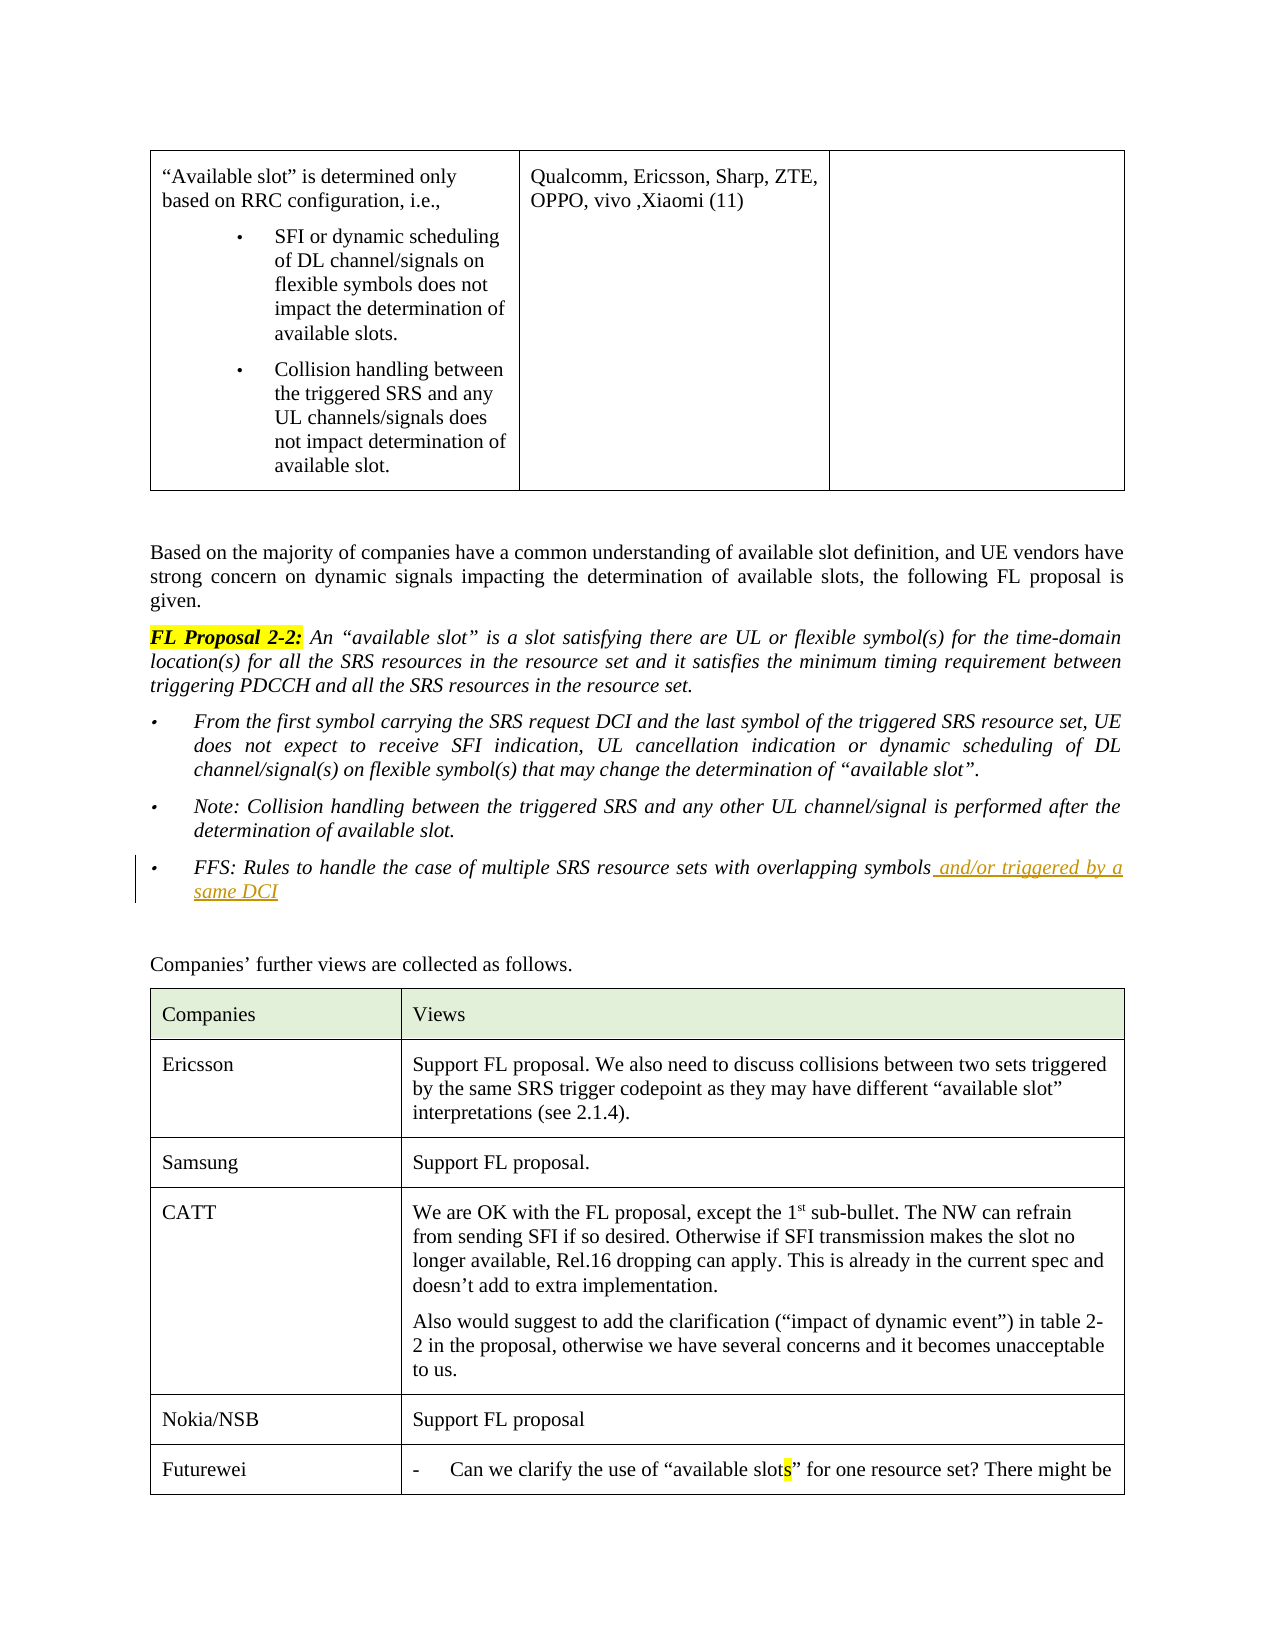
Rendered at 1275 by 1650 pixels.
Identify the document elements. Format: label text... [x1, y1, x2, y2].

table_cell Ericsson [151, 1040, 401, 1137]
table_cell Support FL proposal [402, 1395, 1124, 1444]
table_cell CATT [151, 1188, 401, 1394]
list FFS: Rules to handle the case of multiple SRS resource sets with overlapping symbols [150, 854, 1125, 903]
list Note: Collision handling between the triggered SRS and any other UL channel/signal is performed after the determination of available slot. [150, 794, 1125, 842]
table_cell Nokia/NSB [151, 1395, 401, 1444]
list From the first symbol carrying the SRS request DCI and the last symbol of the triggered SRS resource set, UE does not expect to receive SFI indication, UL cancellation indication or dynamic scheduling of DL channel/signal(s) on flexible symbol(s) that may change the determination of “available slot”. [150, 709, 1125, 781]
table_header Views [402, 989, 1124, 1038]
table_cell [151, 151, 519, 490]
text Companies’ further views are collected as follows. [150, 952, 1125, 976]
table_cell Support FL proposal. [402, 1138, 1124, 1187]
table_header Companies [151, 989, 401, 1038]
table_cell Samsung [151, 1138, 401, 1187]
text FL Proposal 2-2: An “available slot” is a slot satisfying there are UL or flexible symbol(s) for the time-domain location(s) for all the SRS resources in the resource set and it satisfies the minimum timing requirement between triggering PDCCH and all the SRS resources in the resource set. [150, 624, 1125, 697]
table_cell We are OK with the FL proposal, except the 1st sub-bullet. The NW can refrain from sending SFI if so desired. Otherwise if SFI transmission makes the slot no longer available, Rel.16 dropping can apply. This is already in the current spec and doesn’t add to extra implementation. Also would suggest to add the clarification (“impact of dynamic event”) in table 2-2 in the proposal, otherwise we have several concerns and it becomes unacceptable to us. [402, 1188, 1124, 1394]
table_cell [520, 151, 829, 490]
table_cell [830, 151, 1124, 490]
table_cell Support FL proposal. We also need to discuss collisions between two sets triggered by the same SRS trigger codepoint as they may have different “available slot” interpretations (see 2.1.4). [402, 1040, 1124, 1137]
table_cell Futurewei [151, 1445, 401, 1494]
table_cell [402, 1445, 1124, 1494]
text Based on the majority of companies have a common understanding of available slot definition, and UE vendors have strong concern on dynamic signals impacting the determination of available slots, the following FL proposal is given. [150, 540, 1125, 612]
